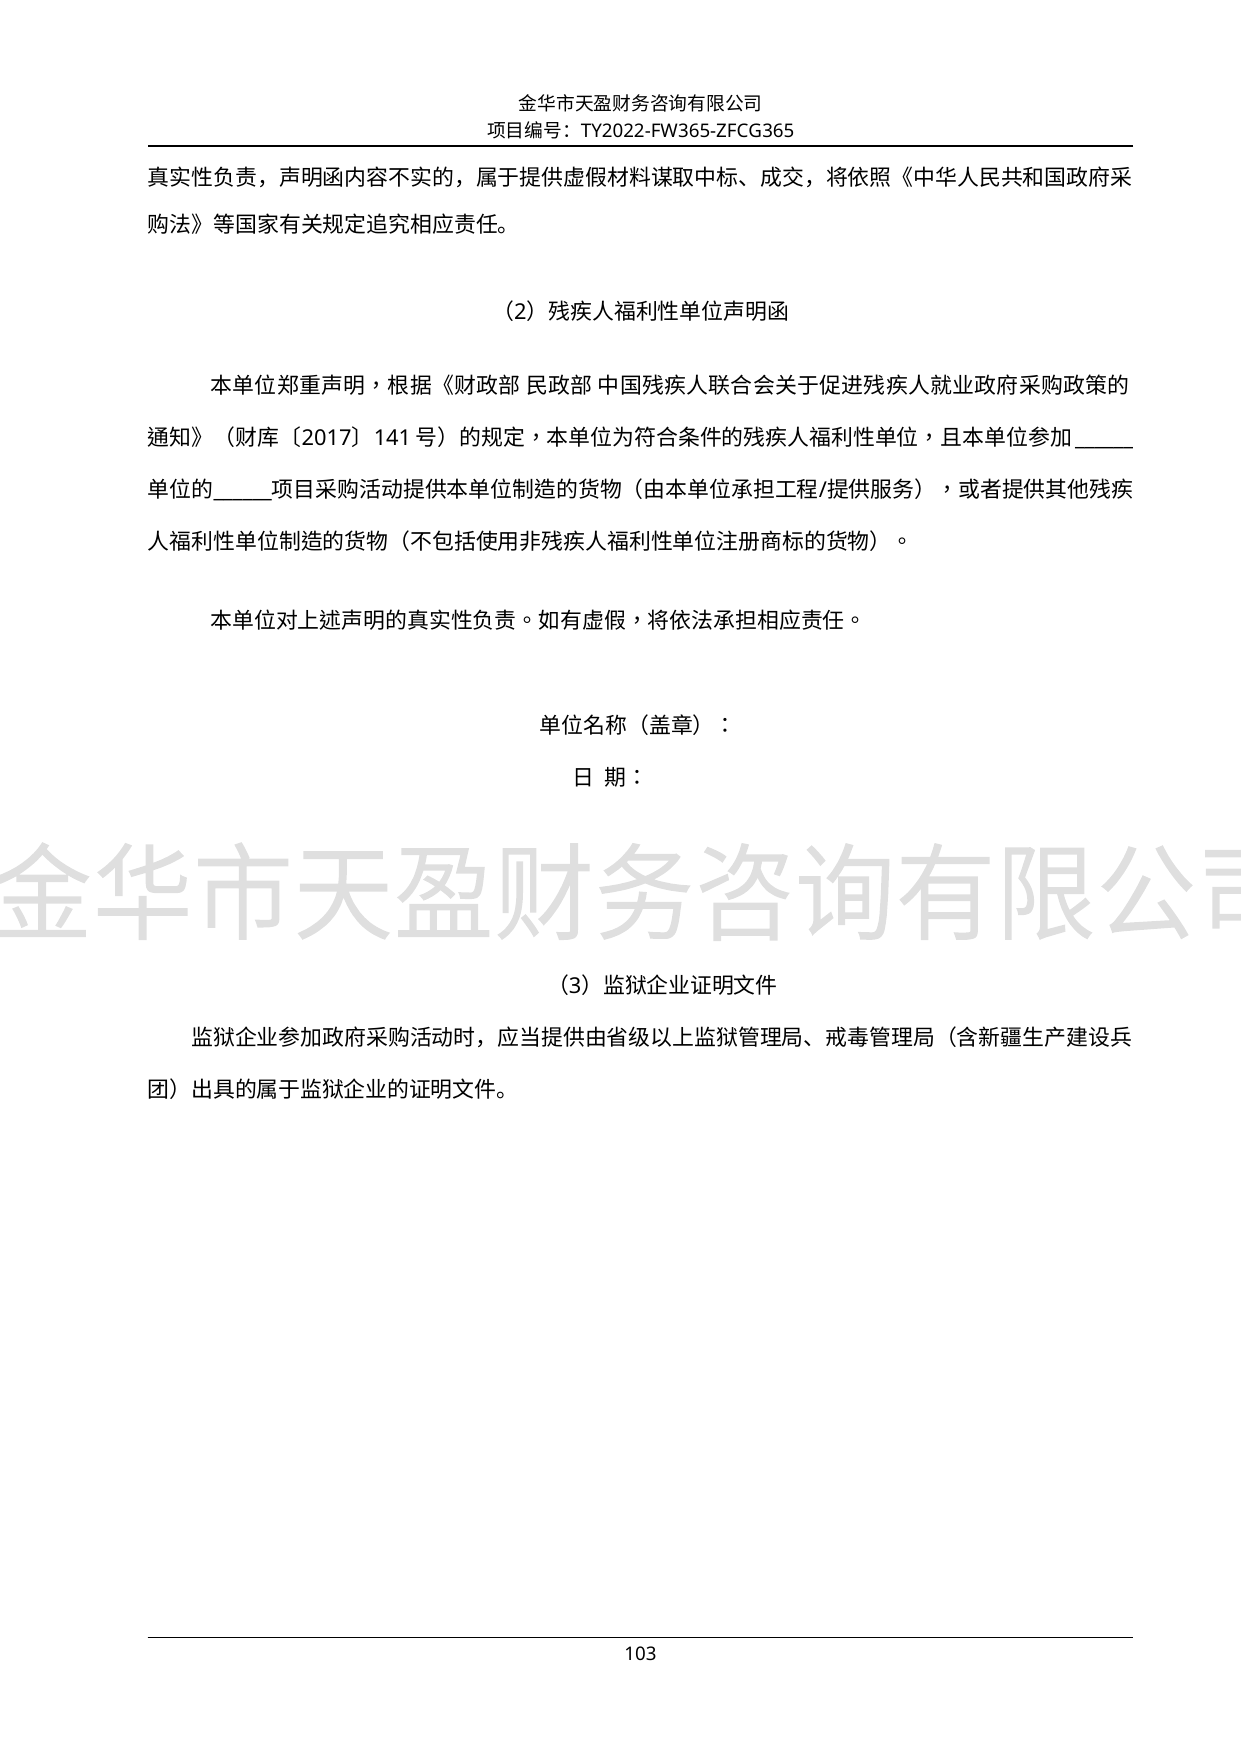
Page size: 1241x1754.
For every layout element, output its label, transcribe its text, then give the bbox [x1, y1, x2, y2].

text （3）监狱企业证明文件 [148, 952, 1133, 1004]
text 日 期： [148, 743, 971, 796]
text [148, 147, 1133, 242]
text 本单位郑重声明，根据《财政部 民政部 中国残疾人联合会关于促进残疾人就业政府采购政策的通知》（财库〔2017〕141号）的规定，本单位为符合条件的残疾人福利性单位，且本单位参加______单位的______项目采购活动提供本单位制造的货物（由本单位承担工程/提供服务），或者提供其他残疾人福利性单位制造的货物（不包括使用非残疾人福利性单位注册商标的货物）。 [148, 352, 1133, 560]
text 单位名称（盖章）： [148, 691, 971, 743]
text 监狱企业参加政府采购活动时，应当提供由省级以上监狱管理局、戒毒管理局（含新疆生产建设兵团）出具的属于监狱企业的证明文件。 [148, 1004, 1133, 1108]
text 本单位对上述声明的真实性负责。如有虚假，将依法承担相应责任。 [148, 587, 1133, 639]
text （2）残疾人福利性单位声明函 [148, 290, 1133, 327]
